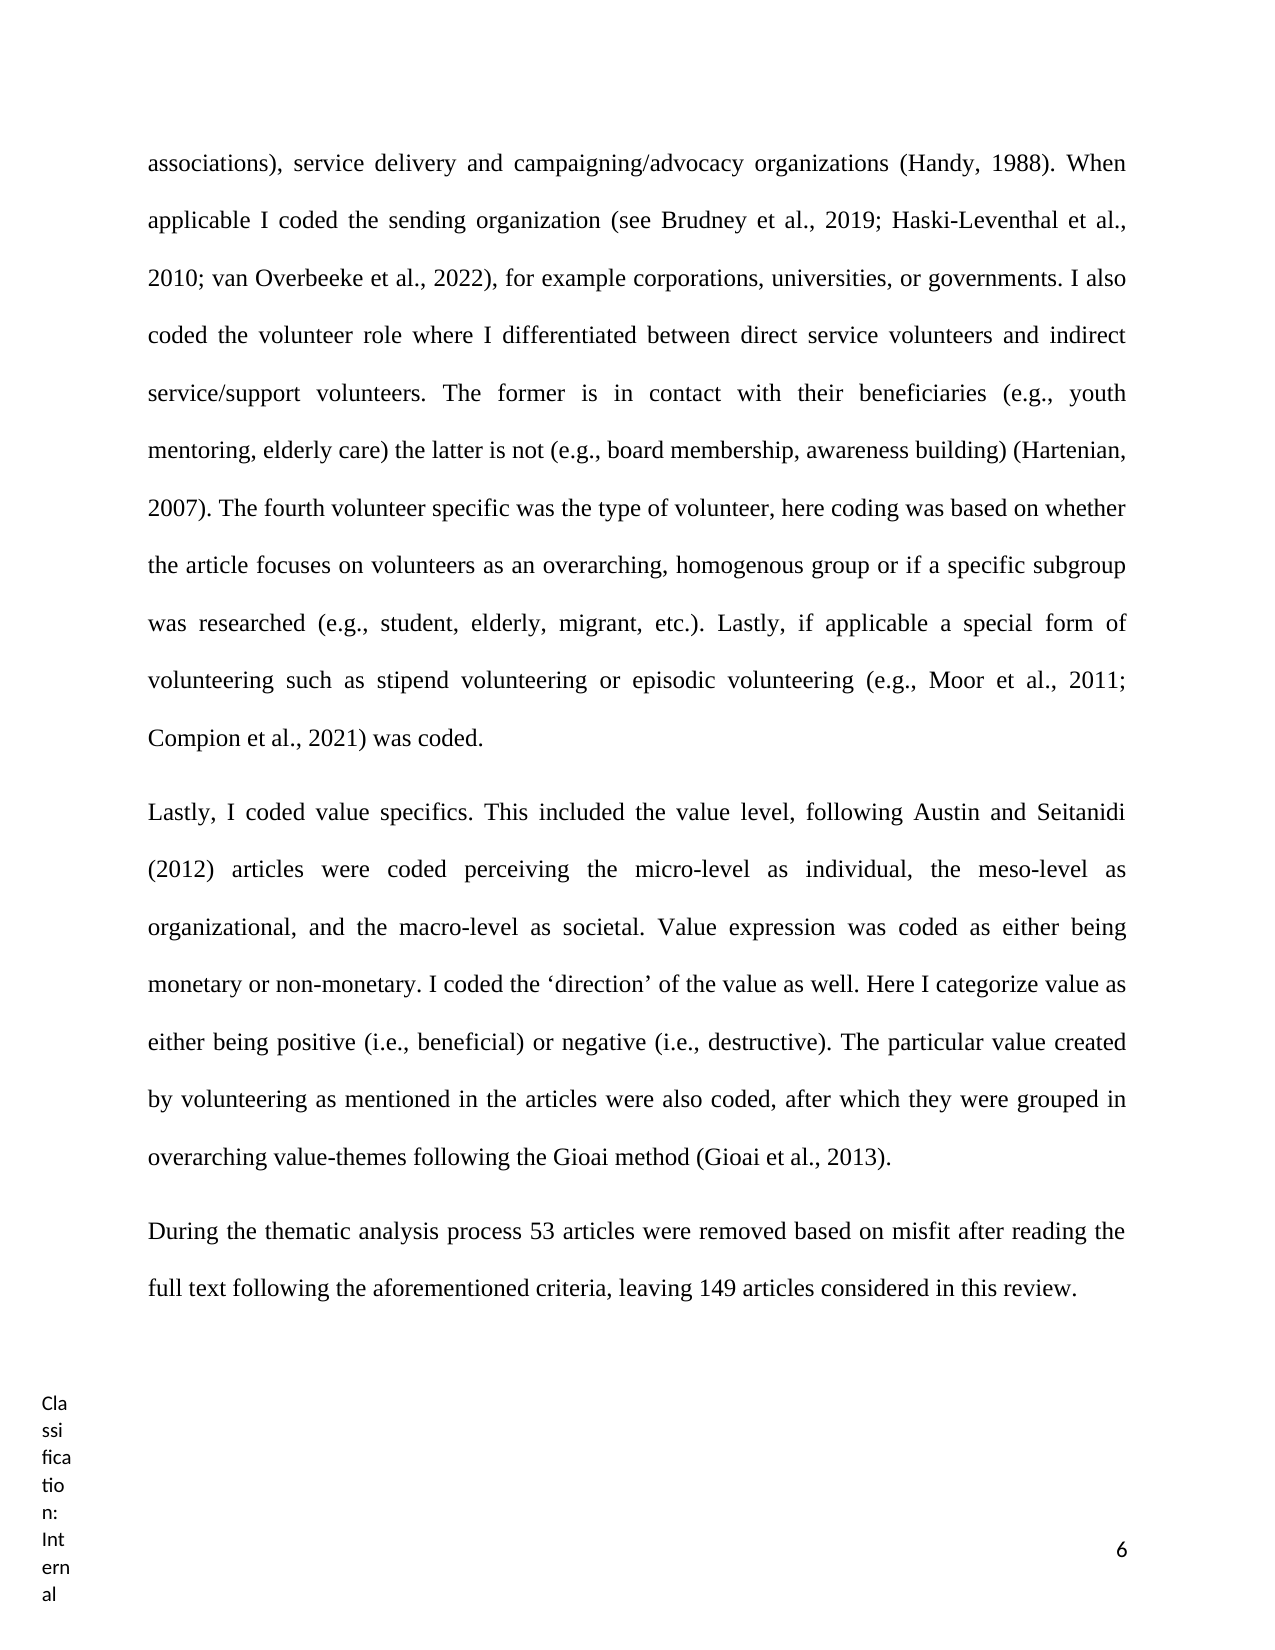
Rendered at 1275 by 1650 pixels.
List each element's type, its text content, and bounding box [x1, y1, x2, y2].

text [148, 148, 1127, 751]
text During the thematic analysis process 53 articles were removed based on misfit after reading the full text following the aforementioned criteria, leaving 149 articles considered in this review. [148, 1216, 1127, 1302]
text Lastly, I coded value specifics. This included the value level, following Austin and Seitanidi (2012) articles were coded perceiving the micro-level as individual, the meso-level as organizational, and the macro-level as societal. Value expression was coded as either being monetary or non-monetary. I coded the ‘direction’ of the value as well. Here I categorize value as either being positive (i.e., beneficial) or negative (i.e., destructive). The particular value created by volunteering as mentioned in the articles were also coded, after which they were grouped in overarching value-themes following the Gioai method (Gioai et al., 2013). [148, 797, 1127, 1171]
